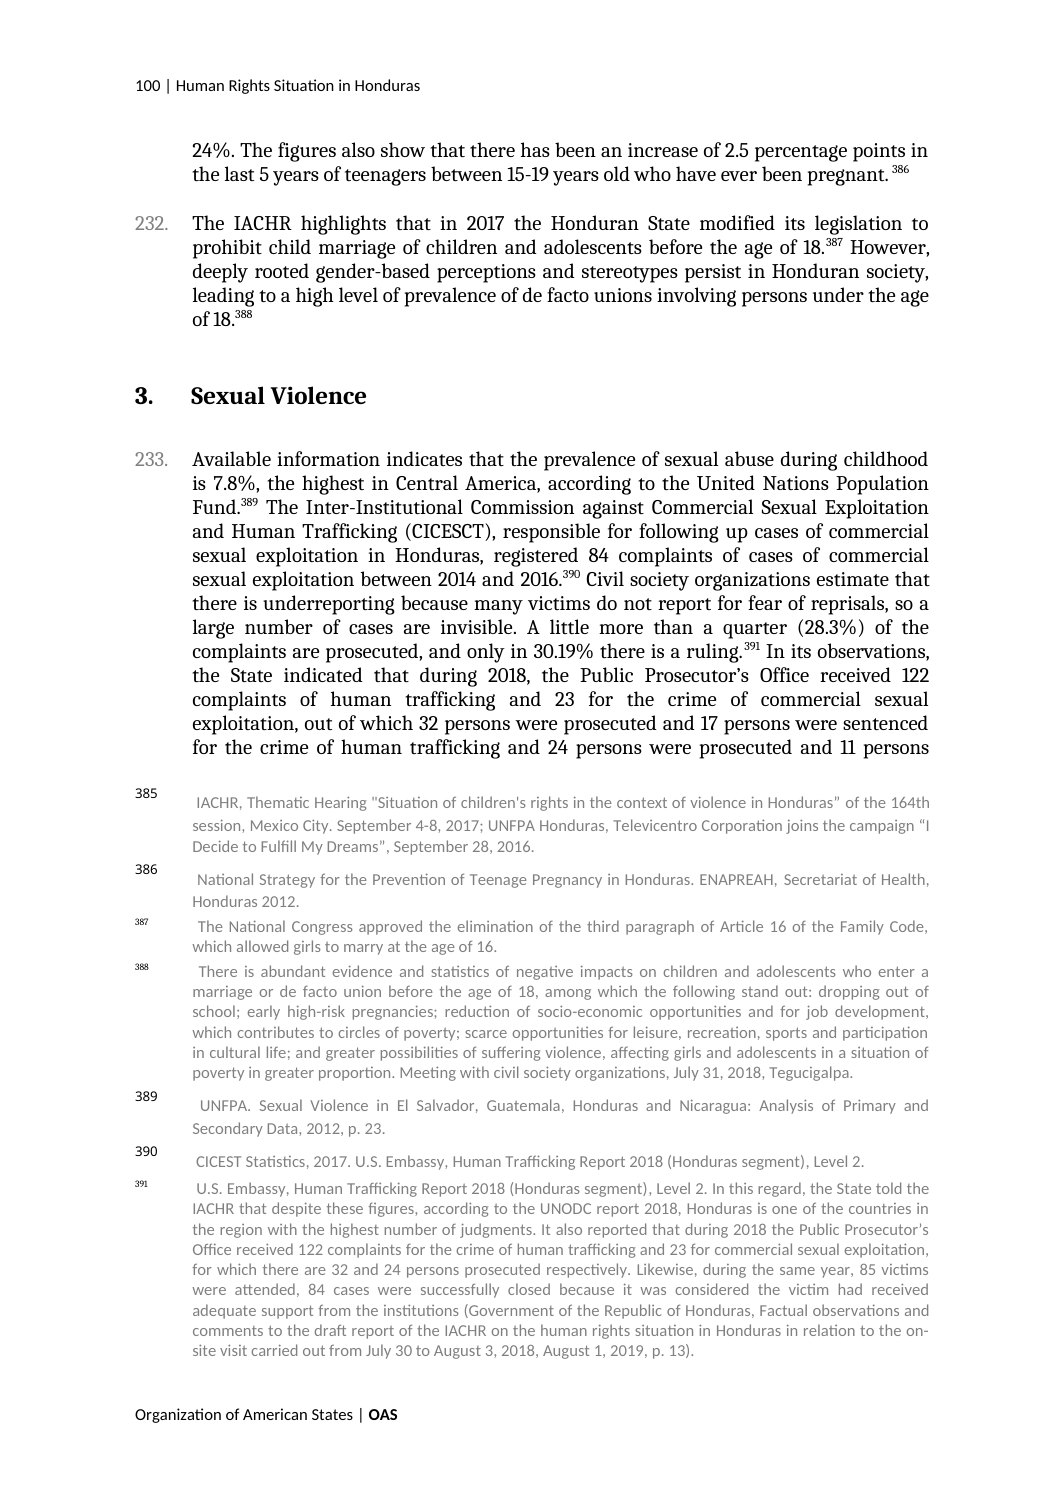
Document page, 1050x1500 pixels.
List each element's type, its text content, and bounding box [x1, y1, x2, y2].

subtitle 3. Sexual Violence [135, 382, 930, 411]
text Available information indicates that the prevalence of sexual abuse during childhood is 7.8%, the highest in Central America, according to the United Nations Population Fund. The Inter-Institutional Commission against Commercial Sexual Exploitation and Human Trafficking (CICESCT), responsible for following up cases of commercial sexual exploitation in Honduras, registered 84 complaints of cases of commercial sexual exploitation between 2014 and 2016. Civil society organizations estimate that there is underreporting because many victims do not report for fear of reprisals, so a large number of cases are invisible. A little more than a quarter (28.3%) of the complaints are prosecuted, and only in 30.19% there is a ruling. In its observations, the State indicated that during 2018, the Public Prosecutor’s Office received 122 complaints of human trafficking and 23 for the crime of commercial sexual exploitation, out of which 32 persons were prosecuted and 17 persons were sentenced for the crime of human trafficking and 24 persons were prosecuted and 11 persons were sentenced for the crime of commercial sexual exploitation. It also indicated that it had attended to 85 victims and had successfully closed 84 of these cases. [135, 448, 930, 759]
text The IACHR highlights that in 2017 the Honduran State modified its legislation to prohibit child marriage of children and adolescents before the age of 18. However, deeply rooted gender-based perceptions and stereotypes persist in Honduran society, leading to a high level of prevalence of de facto unions involving persons under the age of 18. [135, 212, 930, 332]
